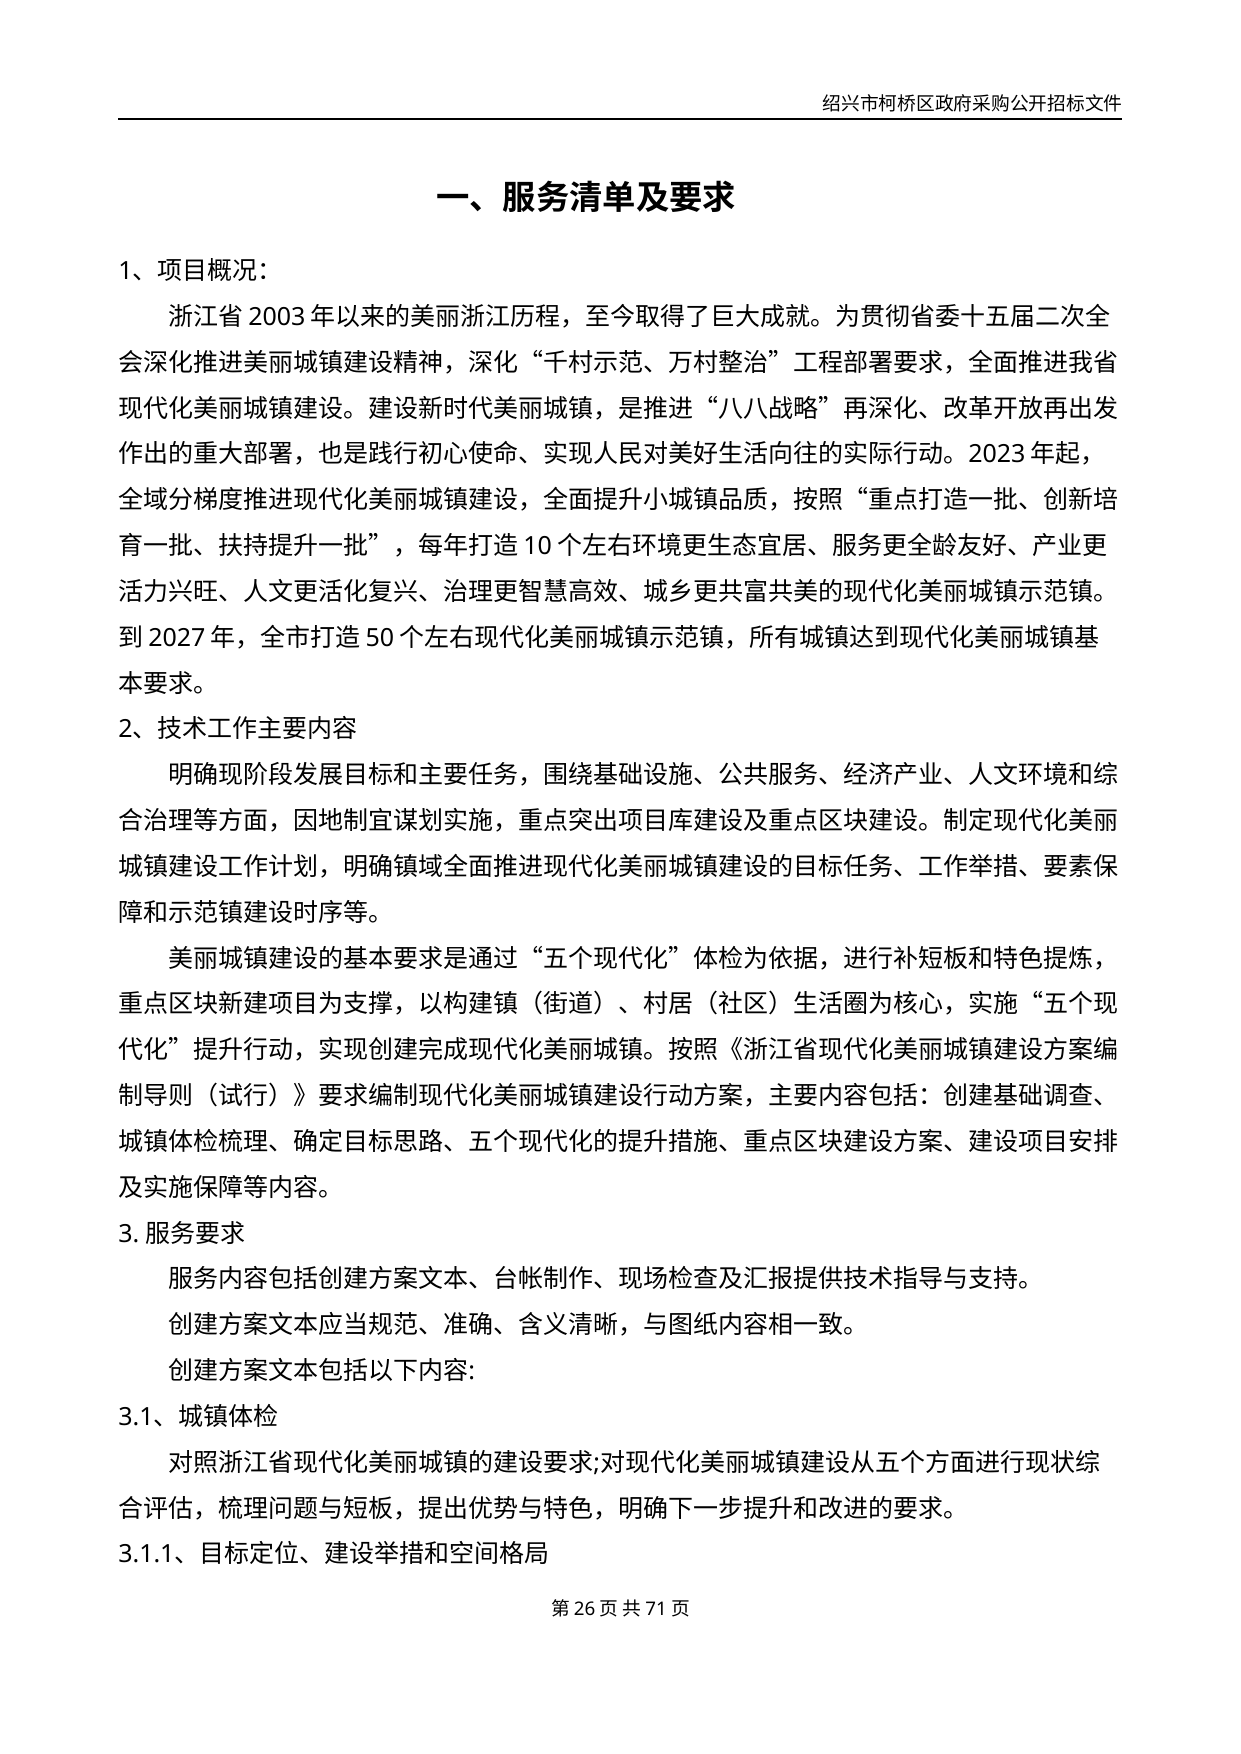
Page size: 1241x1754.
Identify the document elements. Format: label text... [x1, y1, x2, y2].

text 2、技术工作主要内容 [118, 701, 1122, 747]
text 美丽城镇建设的基本要求是通过“五个现代化”体检为依据，进行补短板和特色提炼，重点区块新建项目为支撑，以构建镇（街道）、村居（社区）生活圈为核心，实施“五个现代化”提升行动，实现创建完成现代化美丽城镇。按照《浙江省现代化美丽城镇建设方案编制导则（试行）》要求编制现代化美丽城镇建设行动方案，主要内容包括：创建基础调查、城镇体检梳理、确定目标思路、五个现代化的提升措施、重点区块建设方案、建设项目安排及实施保障等内容。 [118, 930, 1122, 1205]
text 一、服务清单及要求 [118, 171, 1122, 219]
text 对照浙江省现代化美丽城镇的建设要求;对现代化美丽城镇建设从五个方面进行现状综合评估，梳理问题与短板，提出优势与特色，明确下一步提升和改进的要求。 [118, 1434, 1122, 1526]
text 创建方案文本应当规范、准确、含义清晰，与图纸内容相一致。 [118, 1297, 1122, 1343]
text 浙江省2003年以来的美丽浙江历程，至今取得了巨大成就。为贯彻省委十五届二次全会深化推进美丽城镇建设精神，深化“千村示范、万村整治”工程部署要求，全面推进我省现代化美丽城镇建设。建设新时代美丽城镇，是推进“八八战略”再深化、改革开放再出发作出的重大部署，也是践行初心使命、实现人民对美好生活向往的实际行动。2023年起，全域分梯度推进现代化美丽城镇建设，全面提升小城镇品质，按照“重点打造一批、创新培育一批、扶持提升一批”，每年打造10个左右环境更生态宜居、服务更全龄友好、产业更活力兴旺、人文更活化复兴、治理更智慧高效、城乡更共富共美的现代化美丽城镇示范镇。到2027年，全市打造50个左右现代化美丽城镇示范镇，所有城镇达到现代化美丽城镇基本要求。 [118, 289, 1122, 701]
text 3. 服务要求 [118, 1205, 1122, 1251]
text 明确现阶段发展目标和主要任务，围绕基础设施、公共服务、经济产业、人文环境和综合治理等方面，因地制宜谋划实施，重点突出项目库建设及重点区块建设。制定现代化美丽城镇建设工作计划，明确镇域全面推进现代化美丽城镇建设的目标任务、工作举措、要素保障和示范镇建设时序等。 [118, 747, 1122, 930]
text 创建方案文本包括以下内容: [118, 1343, 1122, 1389]
text 1、项目概况： [118, 243, 1122, 289]
text 3.1、城镇体检 [118, 1389, 1122, 1434]
text 服务内容包括创建方案文本、台帐制作、现场检查及汇报提供技术指导与支持。 [118, 1251, 1122, 1297]
text 3.1.1、目标定位、建设举措和空间格局 [118, 1526, 1122, 1572]
